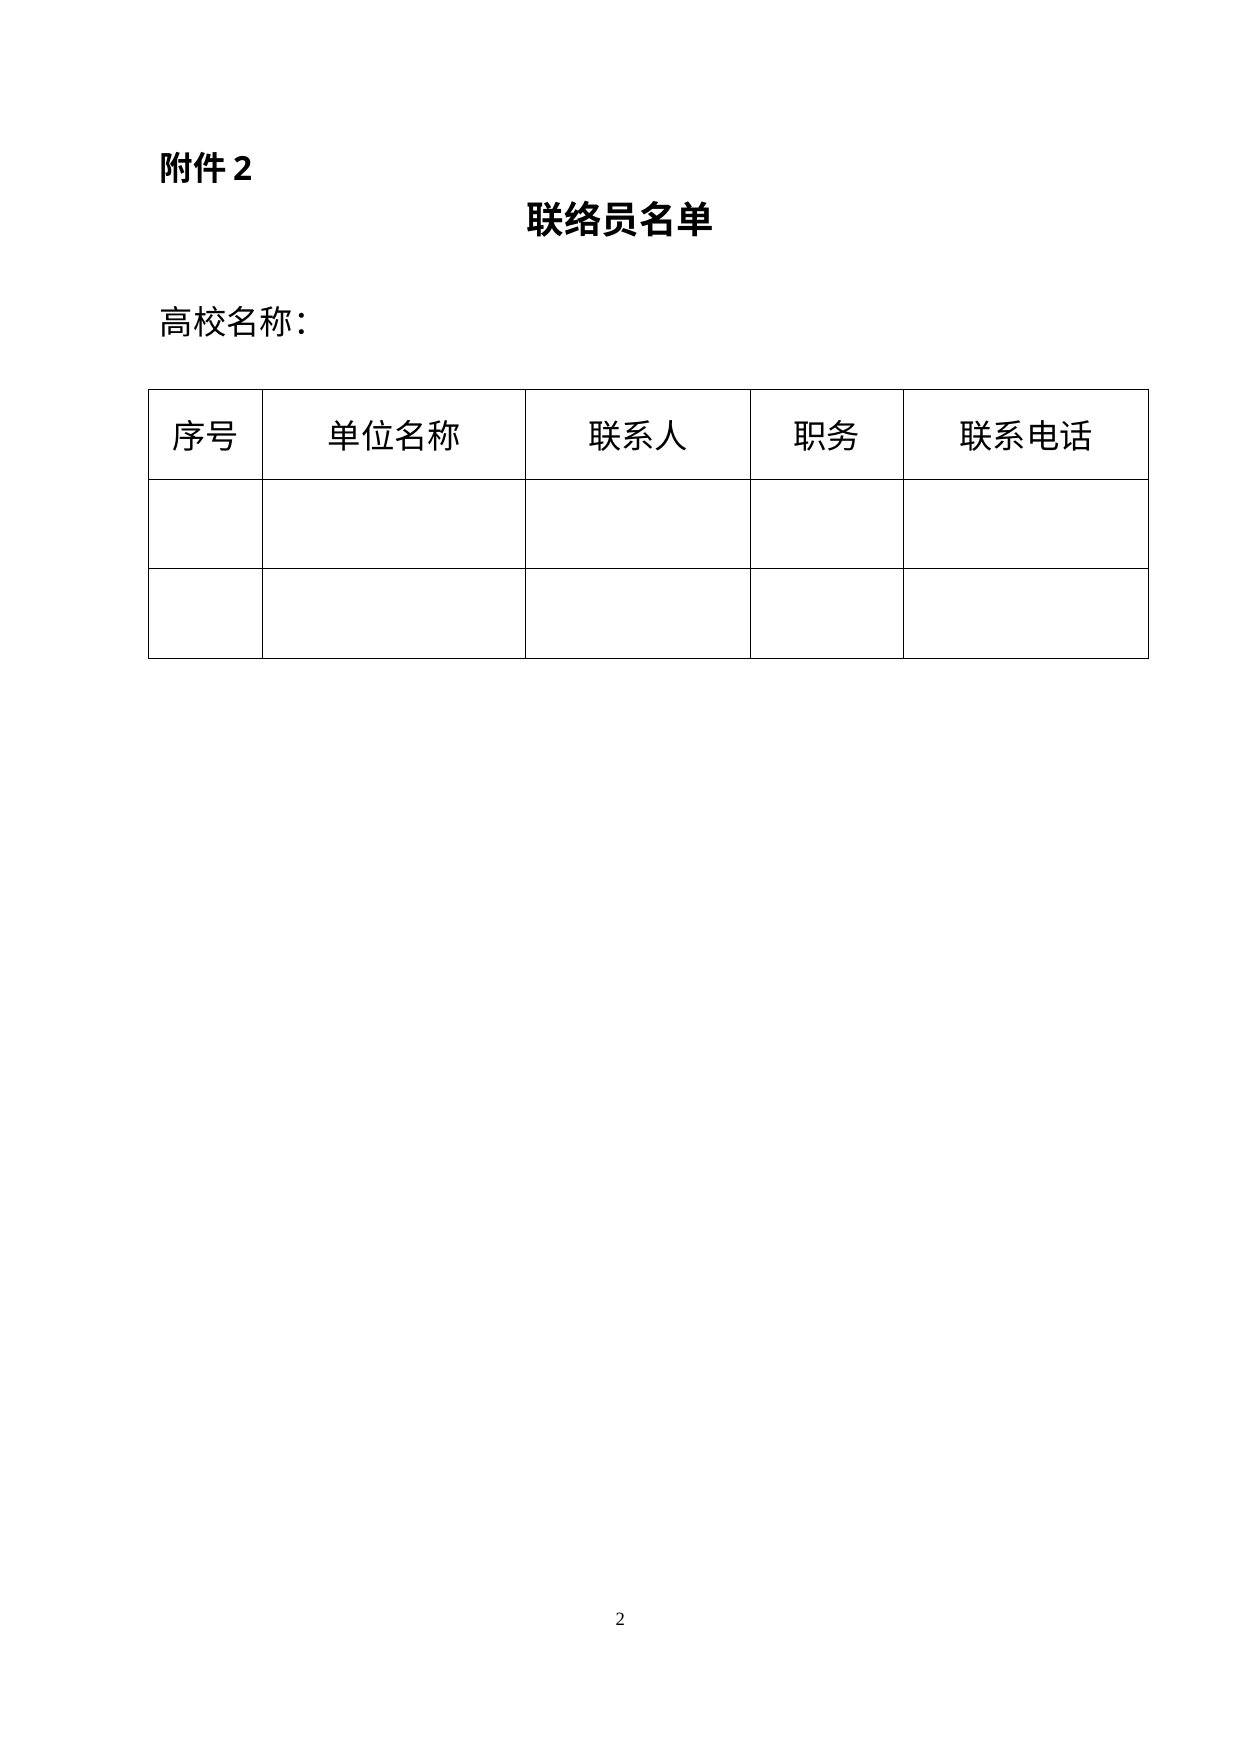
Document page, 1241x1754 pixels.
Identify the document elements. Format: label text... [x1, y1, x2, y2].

table_header 单位名称 [263, 390, 525, 479]
table_cell [751, 480, 903, 568]
table_cell [751, 569, 903, 658]
table_header 职务 [751, 390, 903, 479]
table_cell [149, 569, 262, 658]
table_cell [263, 569, 525, 658]
table_cell [526, 569, 750, 658]
text 高校名称： [159, 296, 1081, 344]
table_cell [149, 480, 262, 568]
text 附件2 [159, 142, 1081, 190]
table_cell [526, 480, 750, 568]
table_header 序号 [149, 390, 262, 479]
table_header 联系人 [526, 390, 750, 479]
table_header 联系电话 [904, 390, 1148, 479]
text 联络员名单 [159, 190, 1081, 244]
table_cell [904, 480, 1148, 568]
table_cell [263, 480, 525, 568]
table_cell [904, 569, 1148, 658]
